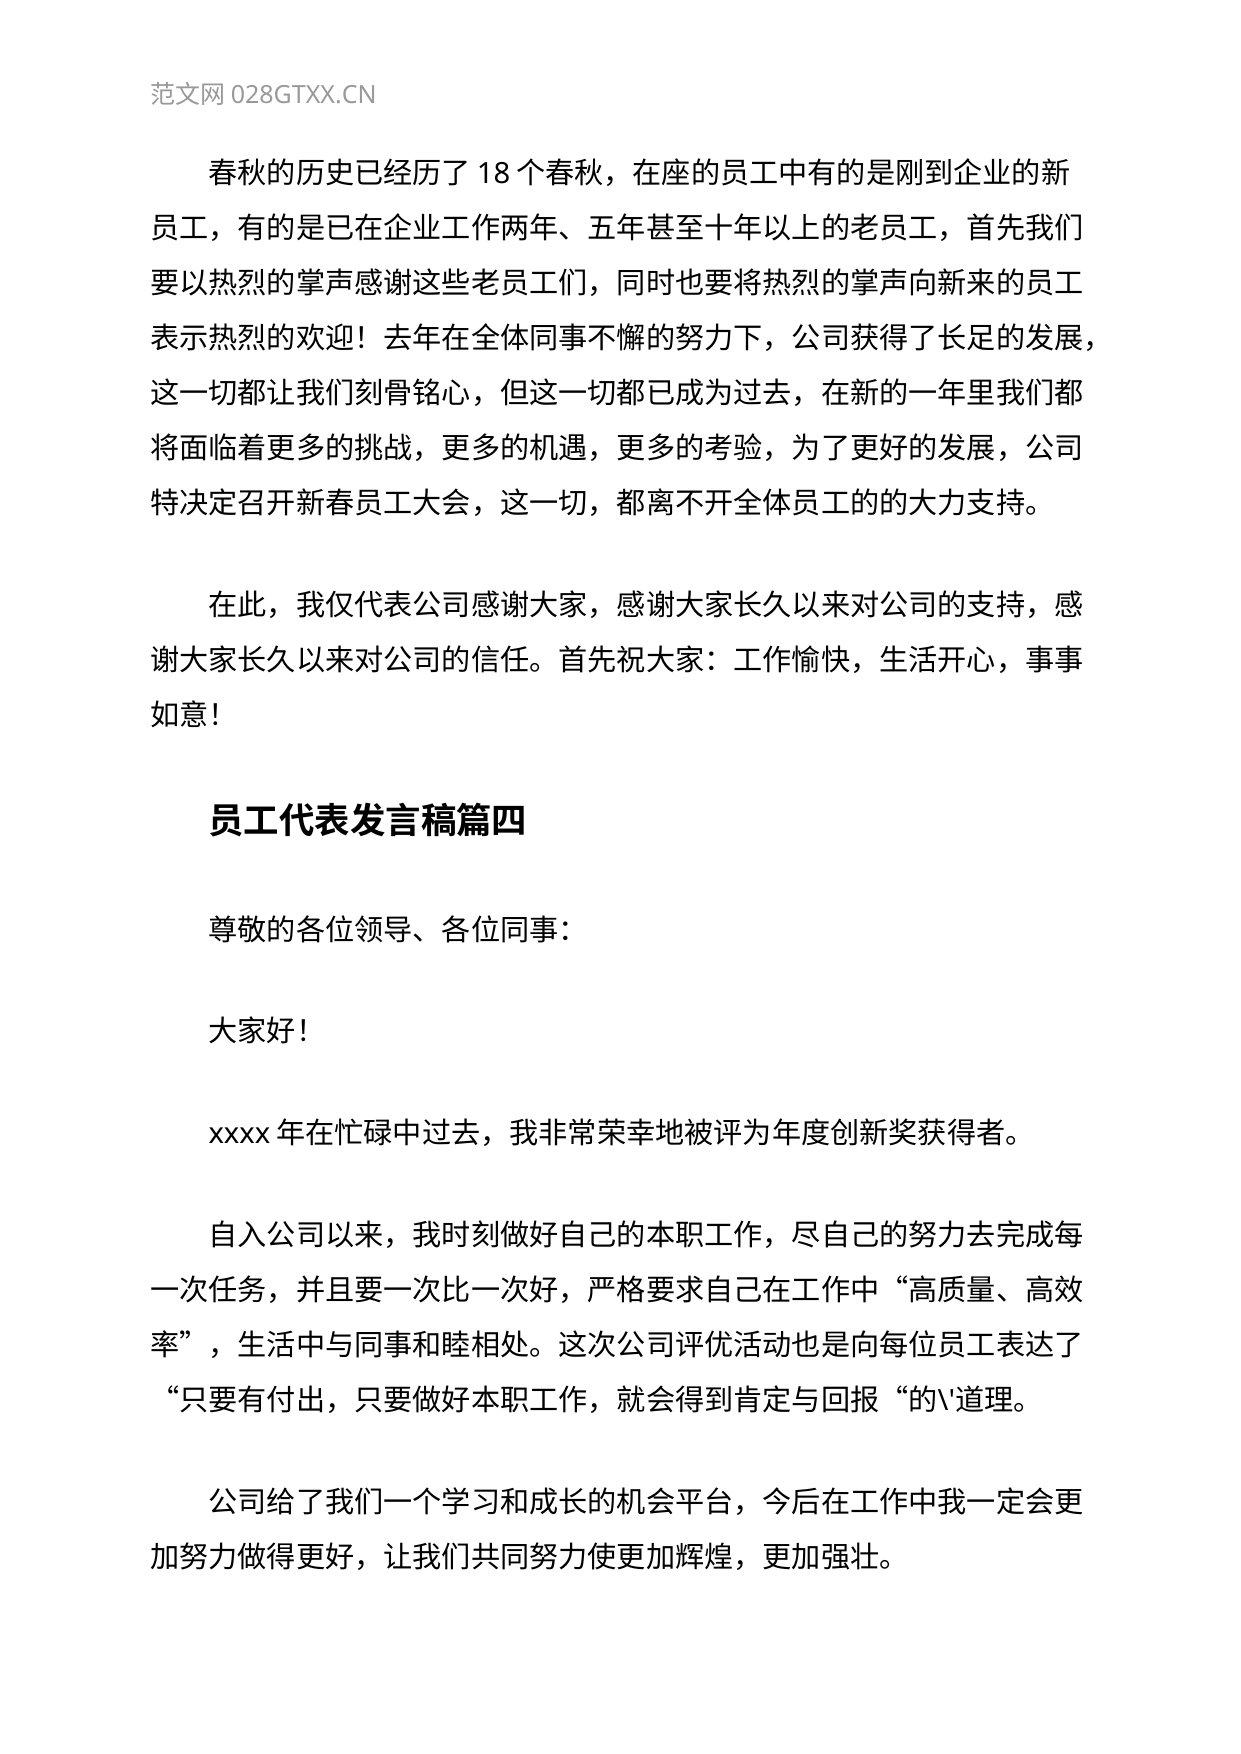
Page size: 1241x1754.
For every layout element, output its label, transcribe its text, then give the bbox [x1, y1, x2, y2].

text 春秋的历史已经历了18个春秋，在座的员工中有的是刚到企业的新员工，有的是已在企业工作两年、五年甚至十年以上的老员工，首先我们要以热烈的掌声感谢这些老员工们，同时也要将热烈的掌声向新来的员工表示热烈的欢迎！去年在全体同事不懈的努力下，公司获得了长足的发展，这一切都让我们刻骨铭心，但这一切都已成为过去，在新的一年里我们都将面临着更多的挑战，更多的机遇，更多的考验，为了更好的发展，公司特决定召开新春员工大会，这一切，都离不开全体员工的的大力支持。 [150, 150, 1090, 522]
text xxxx年在忙碌中过去，我非常荣幸地被评为年度创新奖获得者。 [150, 1110, 1090, 1152]
text 公司给了我们一个学习和成长的机会平台，今后在工作中我一定会更加努力做得更好，让我们共同努力使更加辉煌，更加强壮。 [150, 1478, 1090, 1576]
text 大家好！ [150, 1008, 1090, 1050]
text 尊敬的各位领导、各位同事： [150, 906, 1090, 948]
text 自入公司以来，我时刻做好自己的本职工作，尽自己的努力去完成每一次任务，并且要一次比一次好，严格要求自己在工作中“高质量、高效率”，生活中与同事和睦相处。这次公司评优活动也是向每位员工表达了“只要有付出，只要做好本职工作，就会得到肯定与回报“的\'道理。 [150, 1212, 1090, 1419]
text 员工代表发言稿篇四 [150, 793, 1090, 844]
text 在此，我仅代表公司感谢大家，感谢大家长久以来对公司的支持，感谢大家长久以来对公司的信任。首先祝大家：工作愉快，生活开心，事事如意！ [150, 581, 1090, 733]
